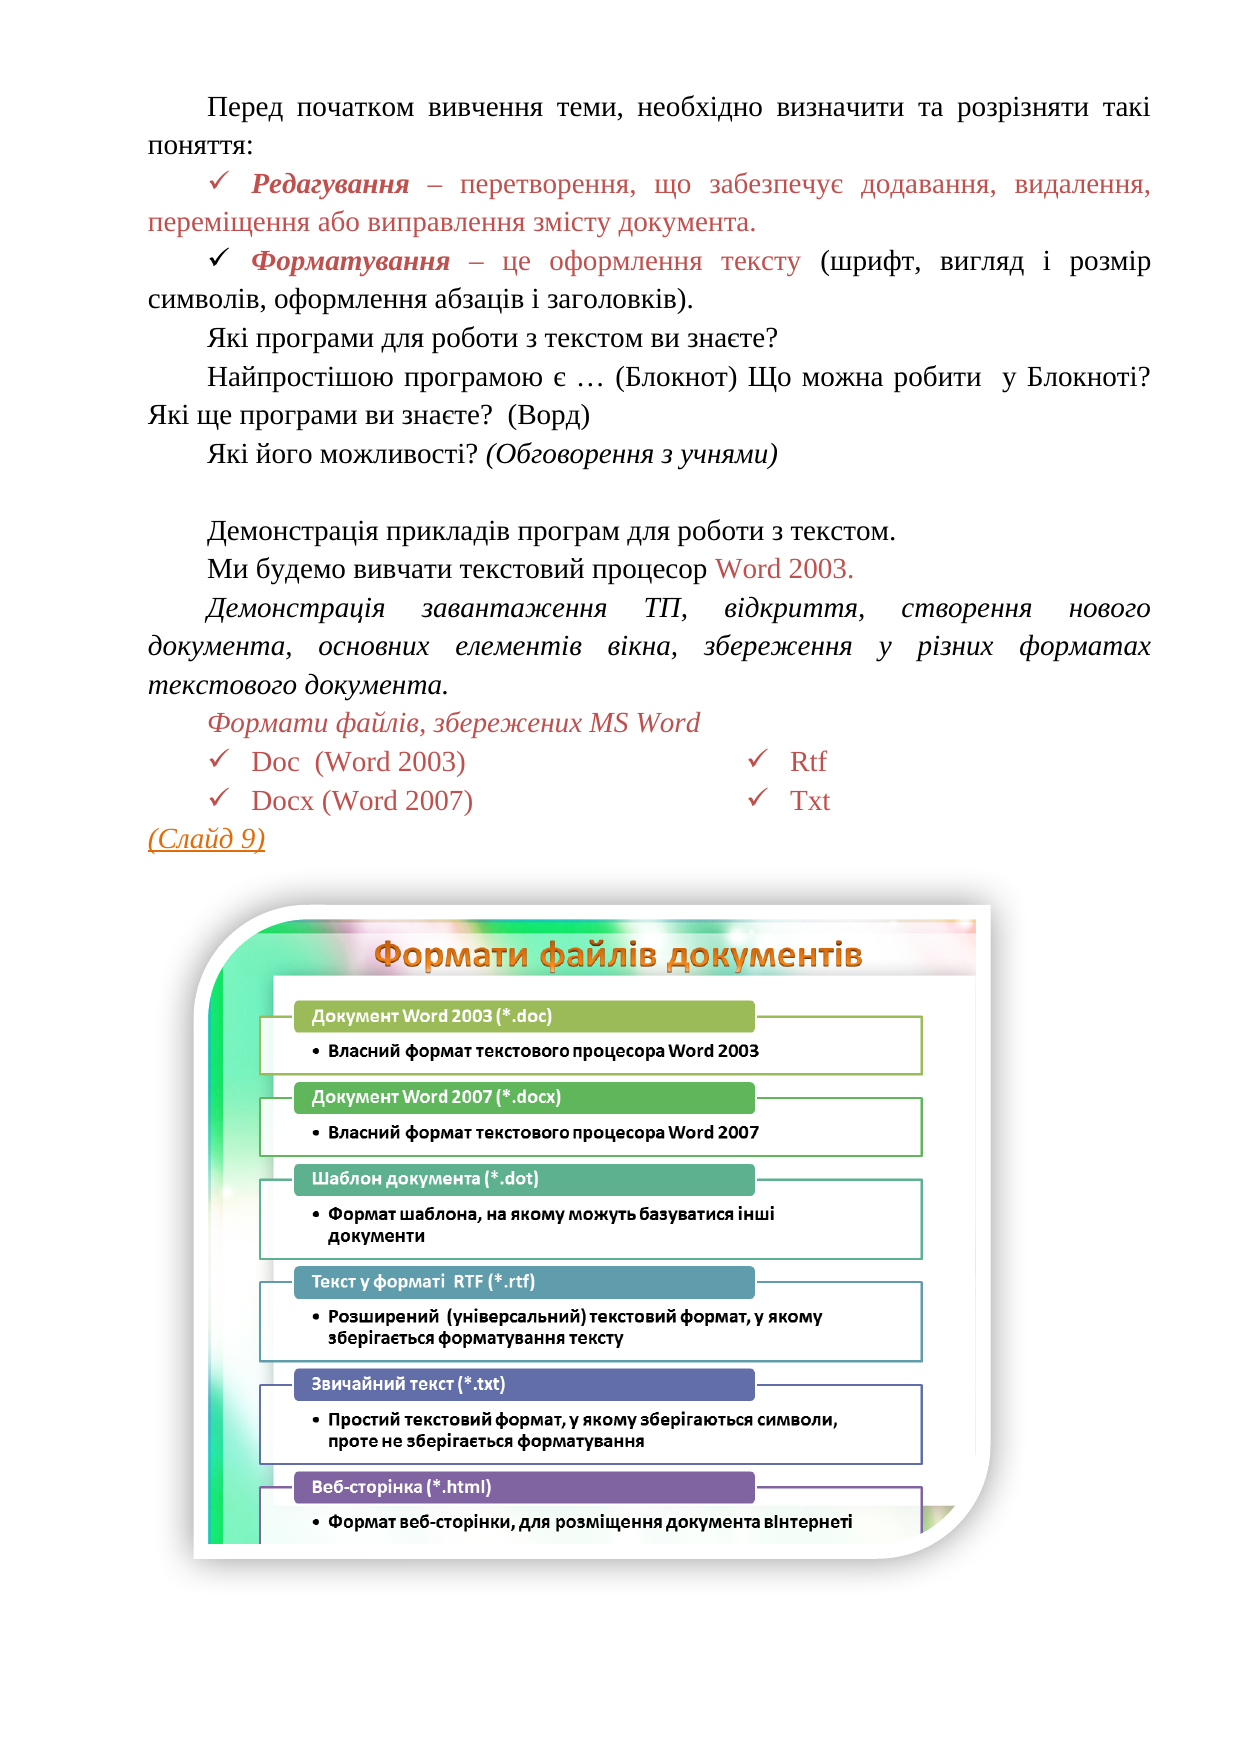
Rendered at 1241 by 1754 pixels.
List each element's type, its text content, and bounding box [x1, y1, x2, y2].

text Які його можливості? (Обговорення з учнями) [148, 436, 1152, 469]
list Редагування – перетворення, що забезпечує додавання, видалення, переміщення або виправлення змісту документа. [148, 166, 1152, 238]
list Txt [686, 783, 1152, 816]
list Docx (Word 2007) [148, 783, 613, 816]
picture [209, 920, 975, 1544]
text Перед початком вивчення теми, необхідно визначити та розрізняти такі поняття: [148, 89, 1152, 161]
text Формати файлів, збережених MS Word [148, 706, 1152, 739]
text Найпростішою програмою є … (Блокнот) Що можна робити у Блокноті? Які ще програми ви знаєте? (Ворд) [148, 359, 1152, 431]
list Rtf [686, 744, 1152, 778]
text Демонстрація прикладів програм для роботи з текстом. [148, 513, 1152, 546]
text Демонстрація завантаження ТП, відкриття, створення нового документа, основних елементів вікна, збереження у різних форматах текстового документа. [148, 590, 1152, 701]
text Які програми для роботи з текстом ви знаєте? [148, 320, 1152, 354]
text Ми будемо вивчати текстовий процесор Word 2003. [148, 551, 1152, 585]
list Doc (Word 2003) [148, 744, 613, 778]
list Форматування – це оформлення тексту (шрифт, вигляд і розмір символів, оформлення абзаців і заголовків). [148, 243, 1152, 315]
